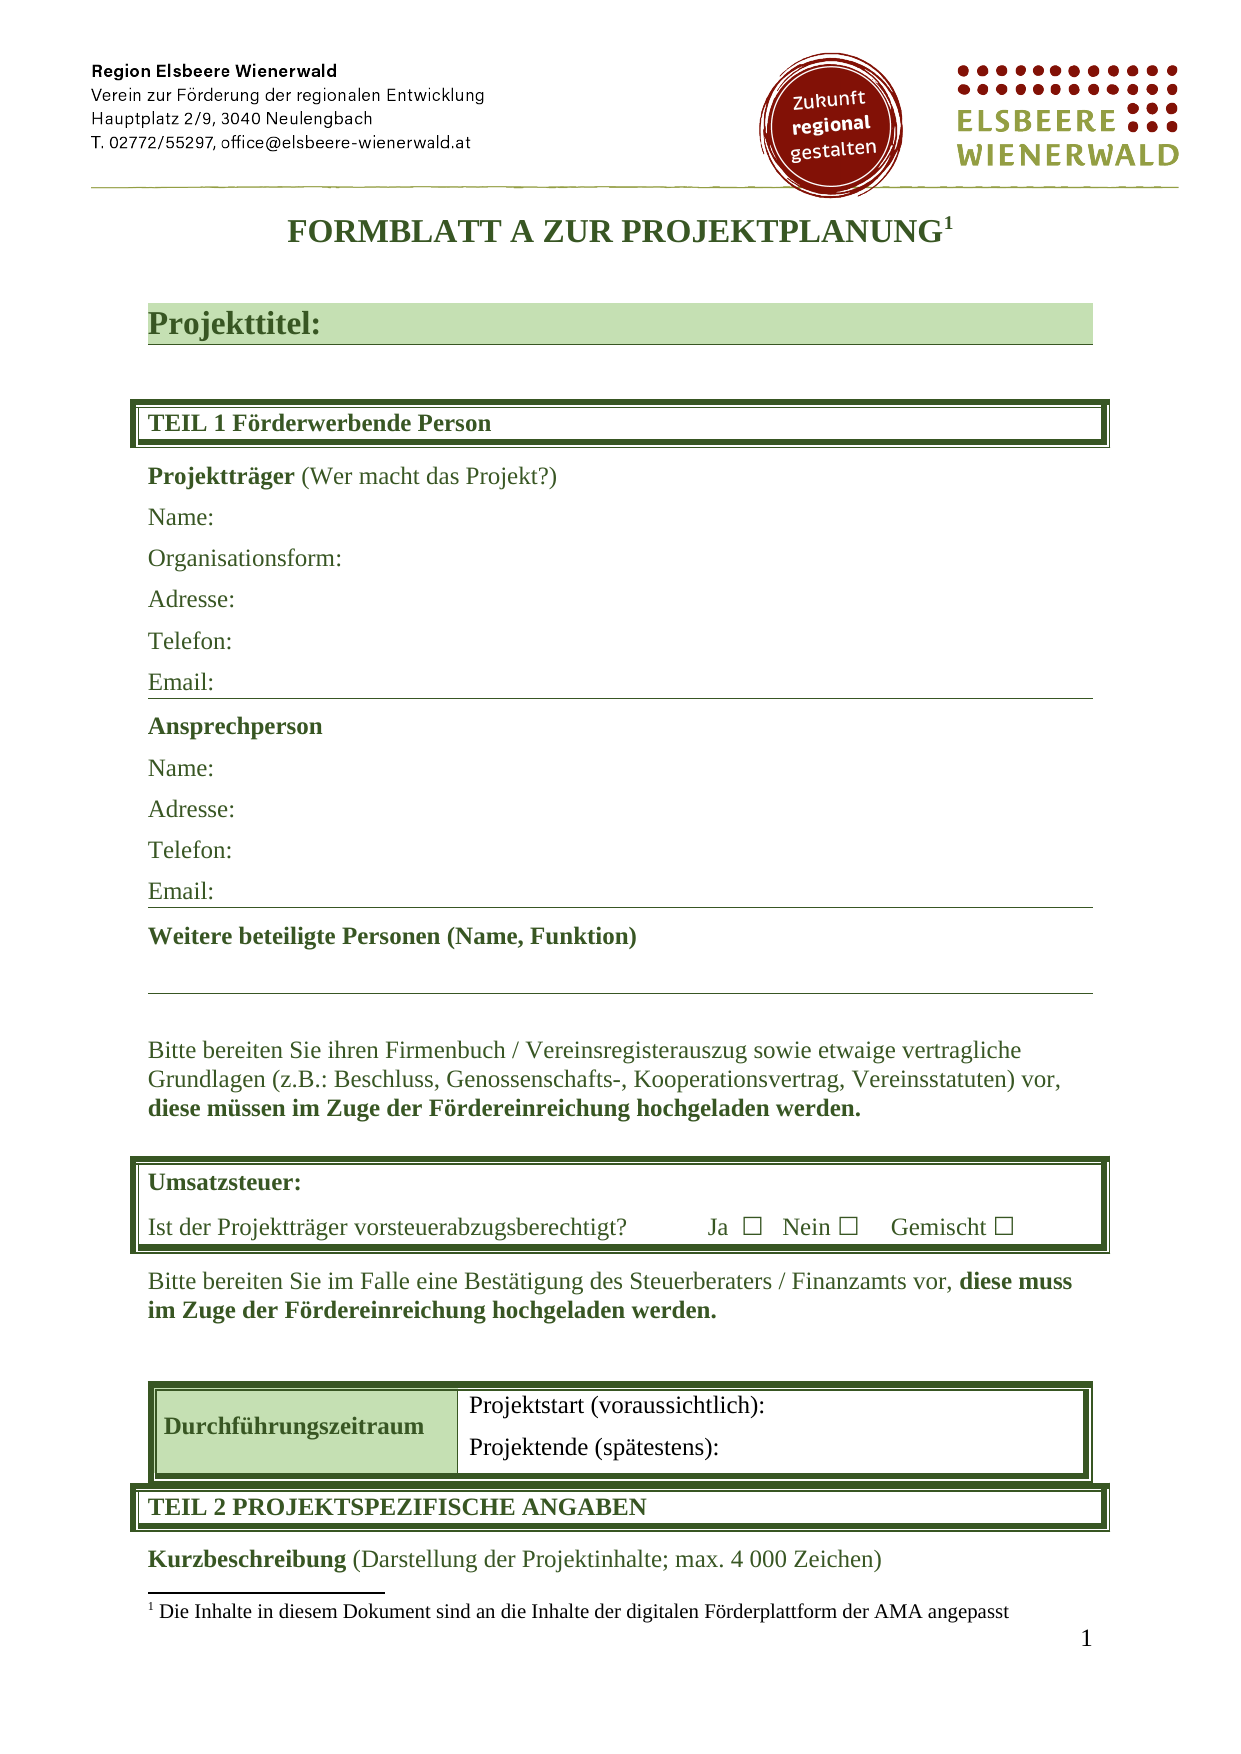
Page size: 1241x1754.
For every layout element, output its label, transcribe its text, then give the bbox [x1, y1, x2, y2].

table_header Durchführungszeitraum [157, 1391, 457, 1473]
text Weitere beteiligte Personen (Name, Funktion) [148, 921, 1093, 949]
text Telefon: [148, 835, 1093, 864]
text Adresse: [148, 584, 1093, 613]
text Projekttitel: [148, 303, 1093, 344]
text Umsatzsteuer: [139, 1165, 1101, 1196]
text Bitte bereiten Sie im Falle eine Bestätigung des Steuerberaters / Finanzamts vor, diese muss im Zuge der Fördereinreichung hochgeladen werden. [148, 1266, 1093, 1324]
text Ist der Projektträger vorsteuerabzugsberechtigt? Ja Nein Gemischt [139, 1197, 1101, 1244]
text Telefon: [148, 626, 1093, 654]
text Kurzbeschreibung (Darstellung der Projektinhalte; max. 4 000 Zeichen) [148, 1544, 1093, 1573]
text Ansprechperson [148, 711, 1093, 740]
text Email: [148, 876, 1093, 907]
text Name: [148, 753, 1093, 781]
text Email: [148, 667, 1093, 698]
text Adresse: [148, 794, 1093, 823]
text TEIL 1 Förderwerbende Person [139, 408, 1101, 439]
text Formblatt A zur Projektplanung [148, 211, 1093, 250]
text Name: [148, 502, 1093, 531]
text Projektträger (Wer macht das Projekt?) [148, 461, 1093, 489]
picture [16, 9, 1241, 209]
text TEIL 2 PROJEKTSPEZIFISCHE ANGABEN [139, 1492, 1101, 1523]
text Bitte bereiten Sie ihren Firmenbuch / Vereinsregisterauszug sowie etwaige vertragliche Grundlagen (z.B.: Beschluss, Genossenschafts-, Kooperationsvertrag, Vereinsstatuten) vor, diese müssen im Zuge der Fördereinreichung hochgeladen werden. [148, 1035, 1093, 1121]
table_header Projektstart (voraussichtlich): Projektende (spätestens): [458, 1391, 1083, 1473]
text Organisationsform: [148, 543, 1093, 572]
